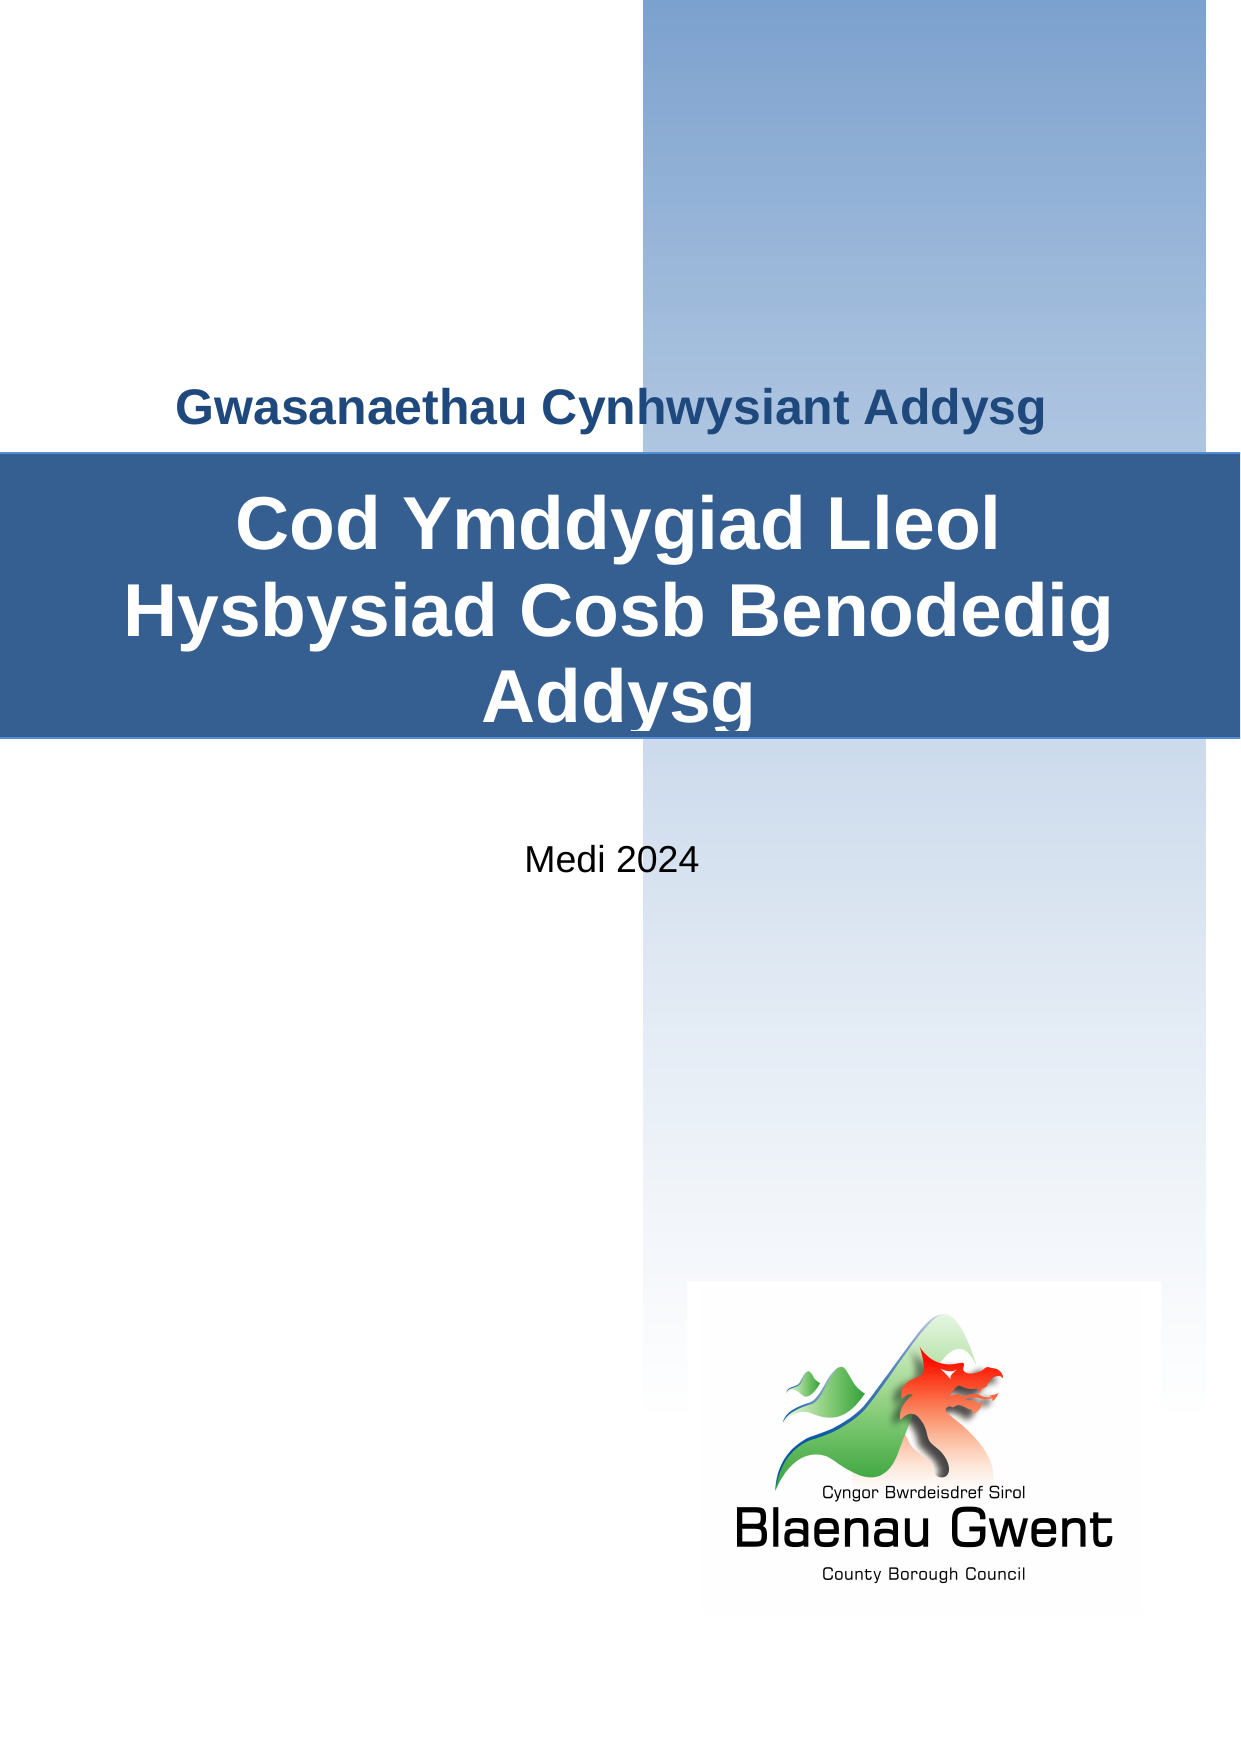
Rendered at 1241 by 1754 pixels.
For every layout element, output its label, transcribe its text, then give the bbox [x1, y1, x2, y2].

text Gwasanaethau Cynhwysiant Addysg [133, 377, 1090, 435]
picture [702, 1288, 1142, 1614]
text Medi 2024 [133, 837, 1090, 880]
